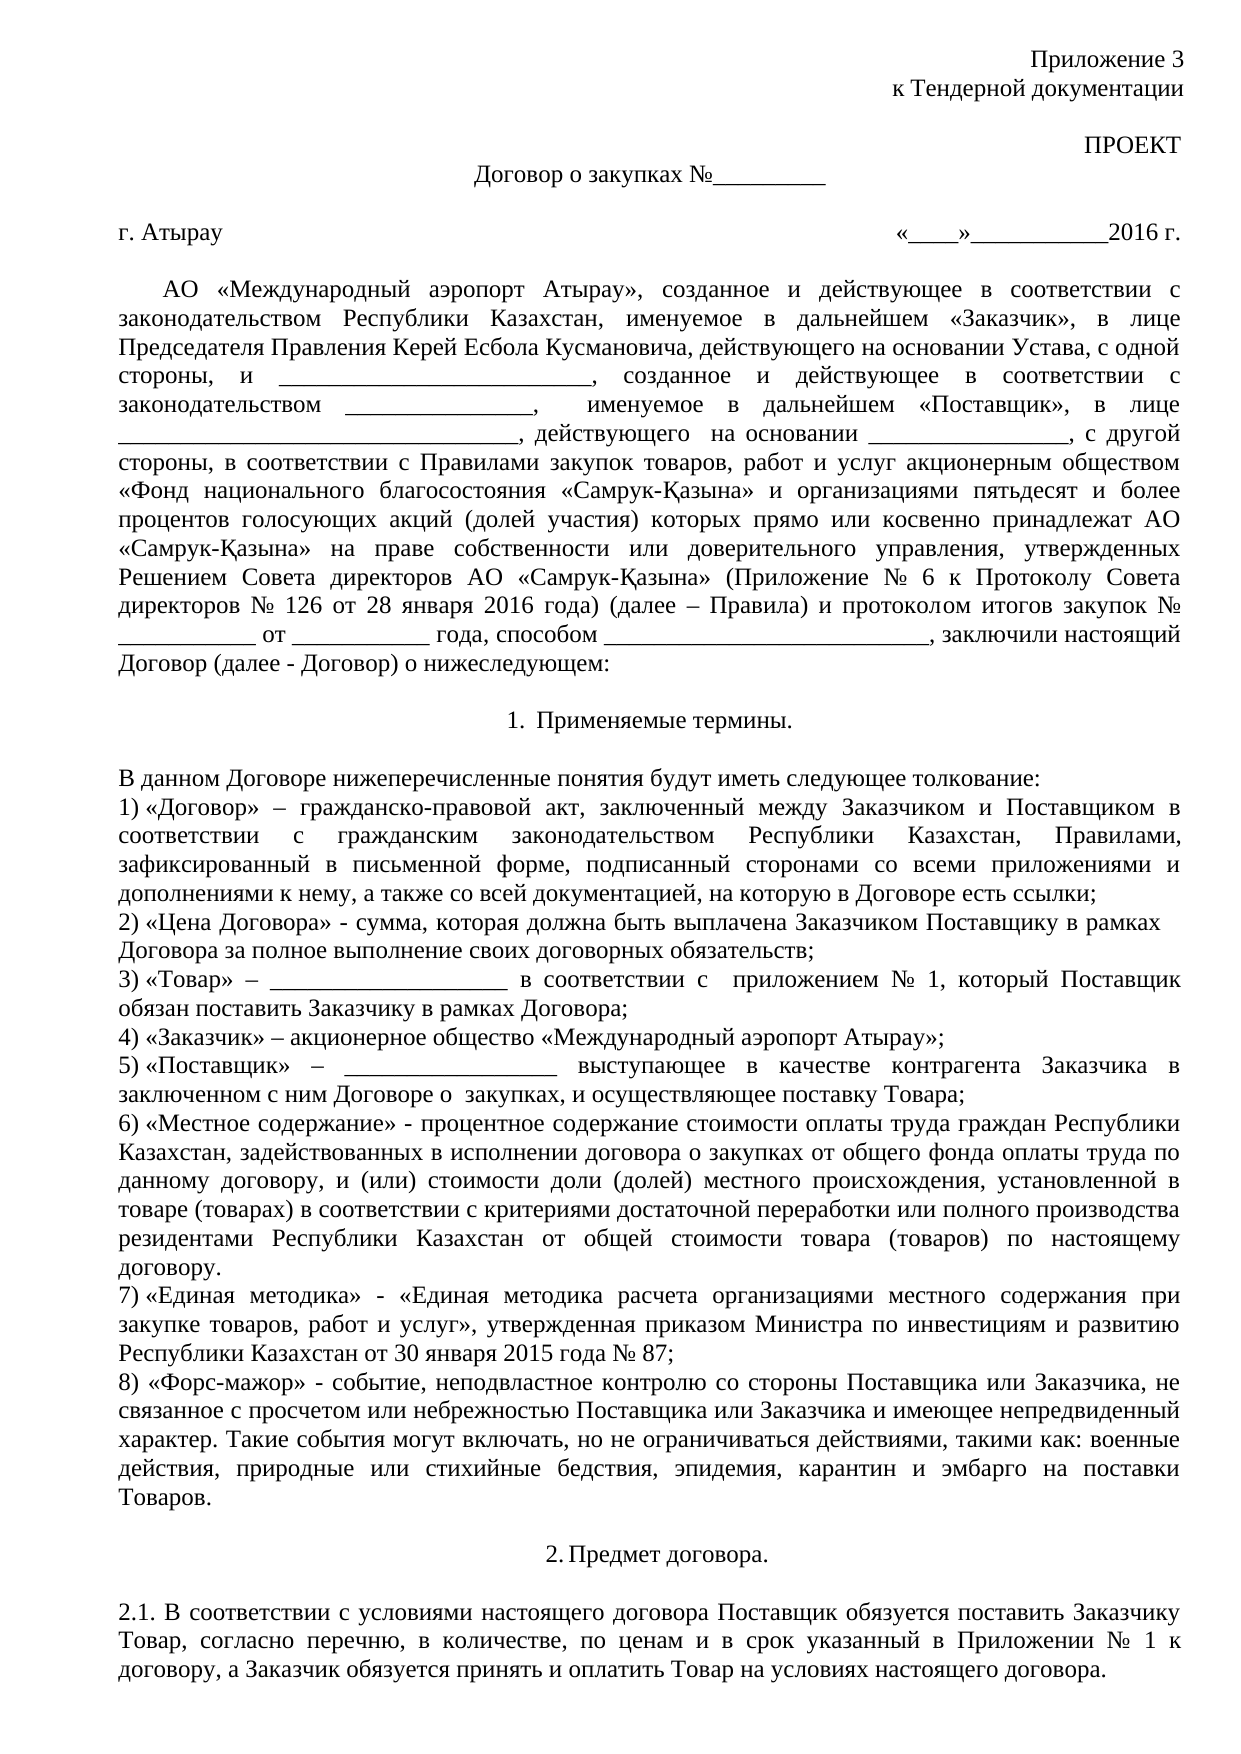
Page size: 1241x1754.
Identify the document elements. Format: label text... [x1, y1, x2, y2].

text 1) «Договор» – гражданско-правовой акт, заключенный между Заказчиком и Поставщиком в соответствии с гражданским законодательством Республики Казахстан, Правилами, зафиксированный в письменной форме, подписанный сторонами со всеми приложениями и дополнениями к нему, а также со всей документацией, на которую в Договоре есть ссылки; [118, 792, 1182, 907]
text Договор о закупках №_________ [118, 159, 1181, 188]
text г. Атырау «____»___________2016 г. [118, 217, 1181, 246]
text к Тендерной документации [591, 73, 1184, 102]
text 8) «Форс-мажор» - событие, неподвластное контролю со стороны Поставщика или Заказчика, не связанное с просчетом или небрежностью Поставщика или Заказчика и имеющее непредвиденный характер. Такие события могут включать, но не ограничиваться действиями, такими как: военные действия, природные или стихийные бедствия, эпидемия, карантин и эмбарго на поставки Товаров. [118, 1367, 1181, 1511]
list Предмет договора. [118, 1539, 1181, 1568]
text 7) «Единая методика» - «Единая методика расчета организациями местного содержания при закупке товаров, работ и услуг», утвержденная приказом Министра по инвестициям и развитию Республики Казахстан от 30 января 2015 года № 87; [118, 1281, 1181, 1367]
text В данном Договоре нижеперечисленные понятия будут иметь следующее толкование: [118, 763, 1181, 792]
text 2) «Цена Договора» - сумма, которая должна быть выплачена Заказчиком Поставщику в рамках Договора за полное выполнение своих договорных обязательств; [118, 907, 1163, 964]
text ПРОЕКТ [118, 131, 1181, 159]
text 2.1. В соответствии с условиями настоящего договора Поставщик обязуется поставить Заказчику Товар, согласно перечню, в количестве, по ценам и в срок указанный в Приложении № 1 к договору, а Заказчик обязуется принять и оплатить Товар на условиях настоящего договора. [118, 1597, 1181, 1683]
text 3) «Товар» – ___________________ в соответствии с приложением № 1, который Поставщик обязан поставить Заказчику в рамках Договора; [118, 964, 1181, 1022]
text 6) «Местное содержание» - процентное содержание стоимости оплаты труда граждан Республики Казахстан, задействованных в исполнении договора о закупках от общего фонда оплаты труда по данному договору, и (или) стоимости доли (долей) местного происхождения, установленной в товаре (товарах) в соответствии с критериями достаточной переработки или полного производства резидентами Республики Казахстан от общей стоимости товара (товаров) по настоящему договору. [118, 1108, 1181, 1281]
text 4) «Заказчик» – акционерное общество «Международный аэропорт Атырау»; [118, 1022, 1181, 1051]
list Применяемые термины. [118, 706, 1181, 734]
text Приложение 3 [591, 44, 1184, 73]
text АО «Международный аэропорт Атырау», созданное и действующее в соответствии с законодательством Республики Казахстан, именуемое в дальнейшем «Заказчик», в лице Председателя Правления Керей Есбола Кусмановича, действующего на основании Устава, с одной стороны, и _________________________, созданное и действующее в соответствии с законодательством _______________, именуемое в дальнейшем «Поставщик», в лице ________________________________, действующего на основании ________________, с другой стороны, в соответствии с Правилами закупок товаров, работ и услуг акционерным обществом «Фонд национального благосостояния «Самрук-Қазына» и организациями пятьдесят и более процентов голосующих акций (долей участия) которых прямо или косвенно принадлежат АО «Самрук-Қазына» на праве собственности или доверительного управления, утвержденных Решением Совета директоров АО «Самрук-Қазына» (Приложение № 6 к Протоколу Совета директоров № 126 от 28 января 2016 года) (далее – Правила) и протоколом итогов закупок № ___________ от ___________ года, способом __________________________, заключили настоящий Договор (далее - Договор) о нижеследующем: [118, 274, 1181, 677]
text 5) «Поставщик» – _________________ выступающее в качестве контрагента Заказчика в заключенном с ним Договоре о закупках, и осуществляющее поставку Товара; [118, 1051, 1181, 1108]
